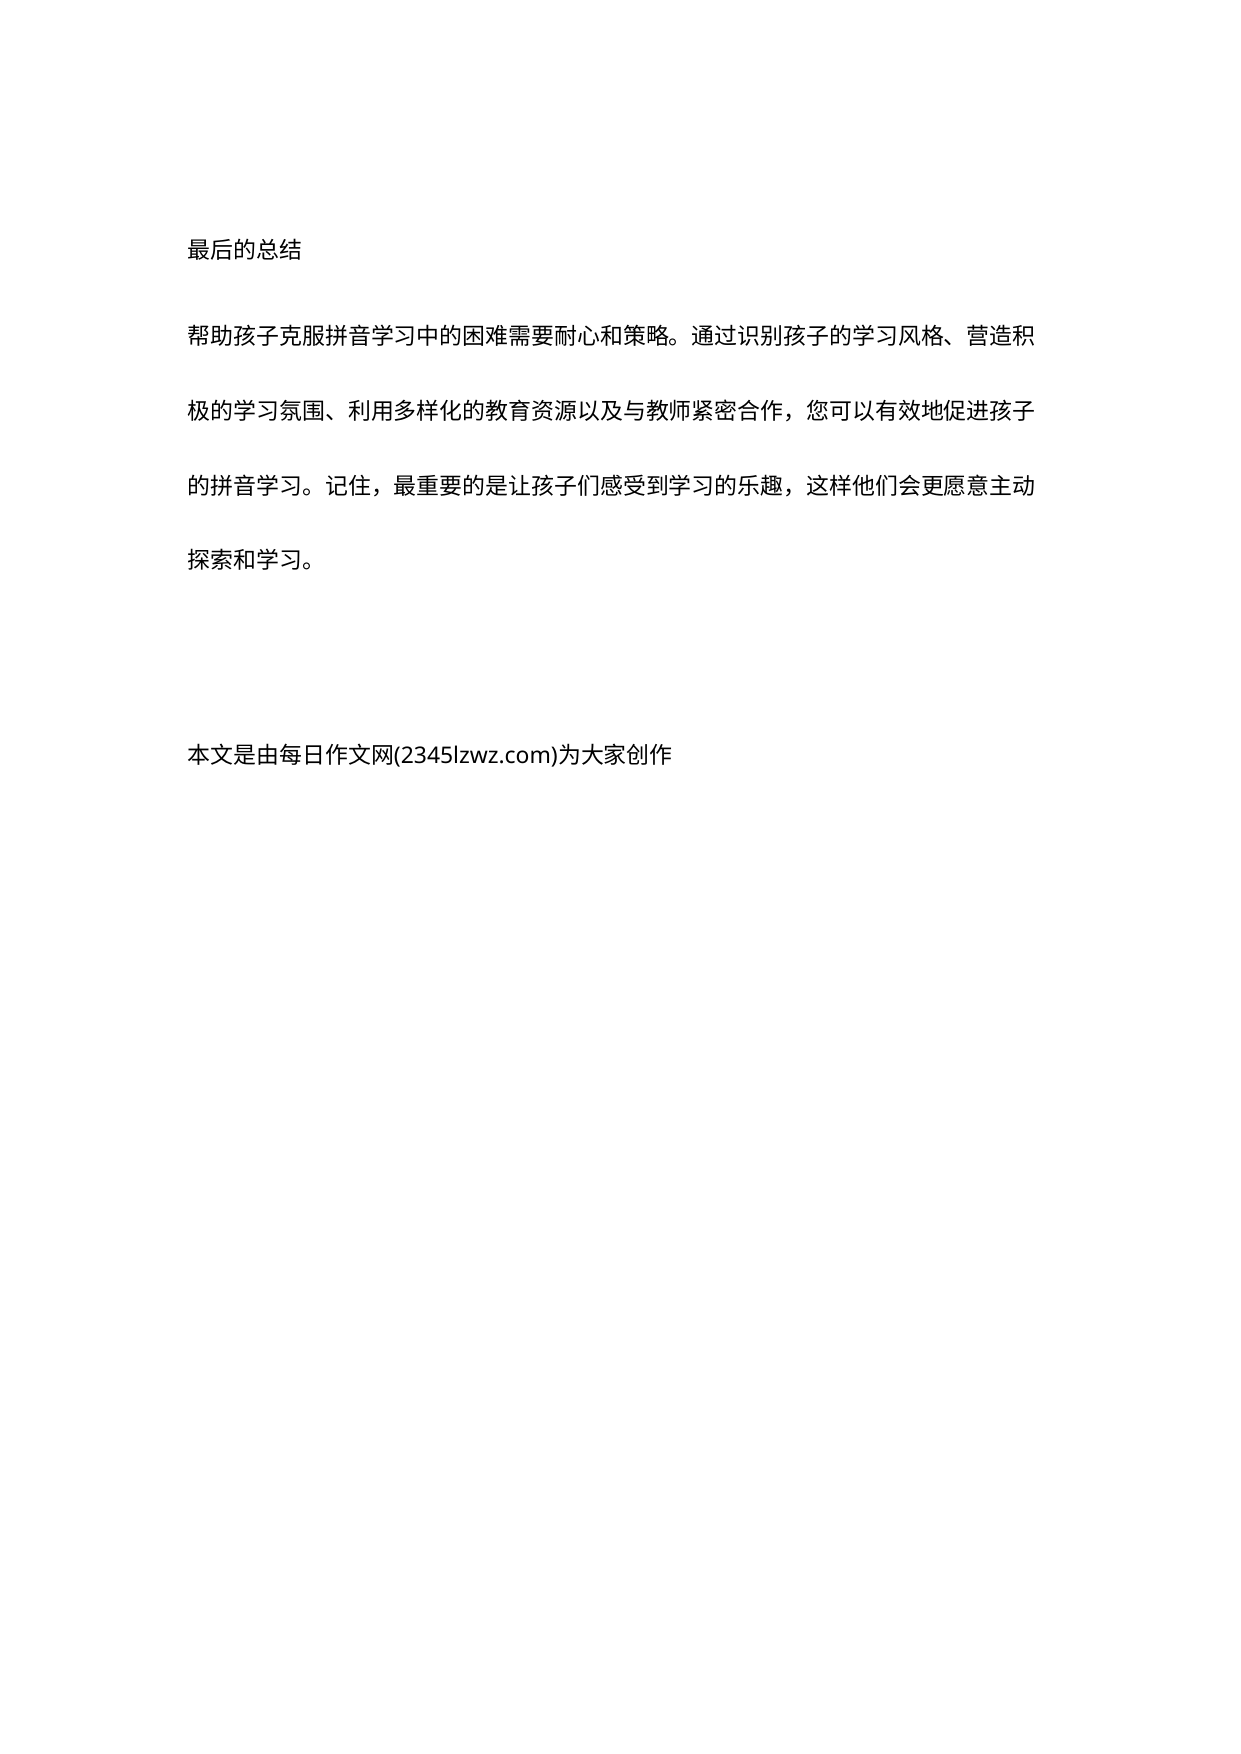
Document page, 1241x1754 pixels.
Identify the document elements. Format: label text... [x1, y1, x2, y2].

text 帮助孩子克服拼音学习中的困难需要耐心和策略。通过识别孩子的学习风格、营造积极的学习氛围、利用多样化的教育资源以及与教师紧密合作，您可以有效地促进孩子的拼音学习。记住，最重要的是让孩子们感受到学习的乐趣，这样他们会更愿意主动探索和学习。 [187, 302, 1053, 591]
text 本文是由每日作文网(2345lzwz.com)为大家创作 [187, 721, 1053, 786]
text 最后的总结 [187, 216, 1053, 281]
